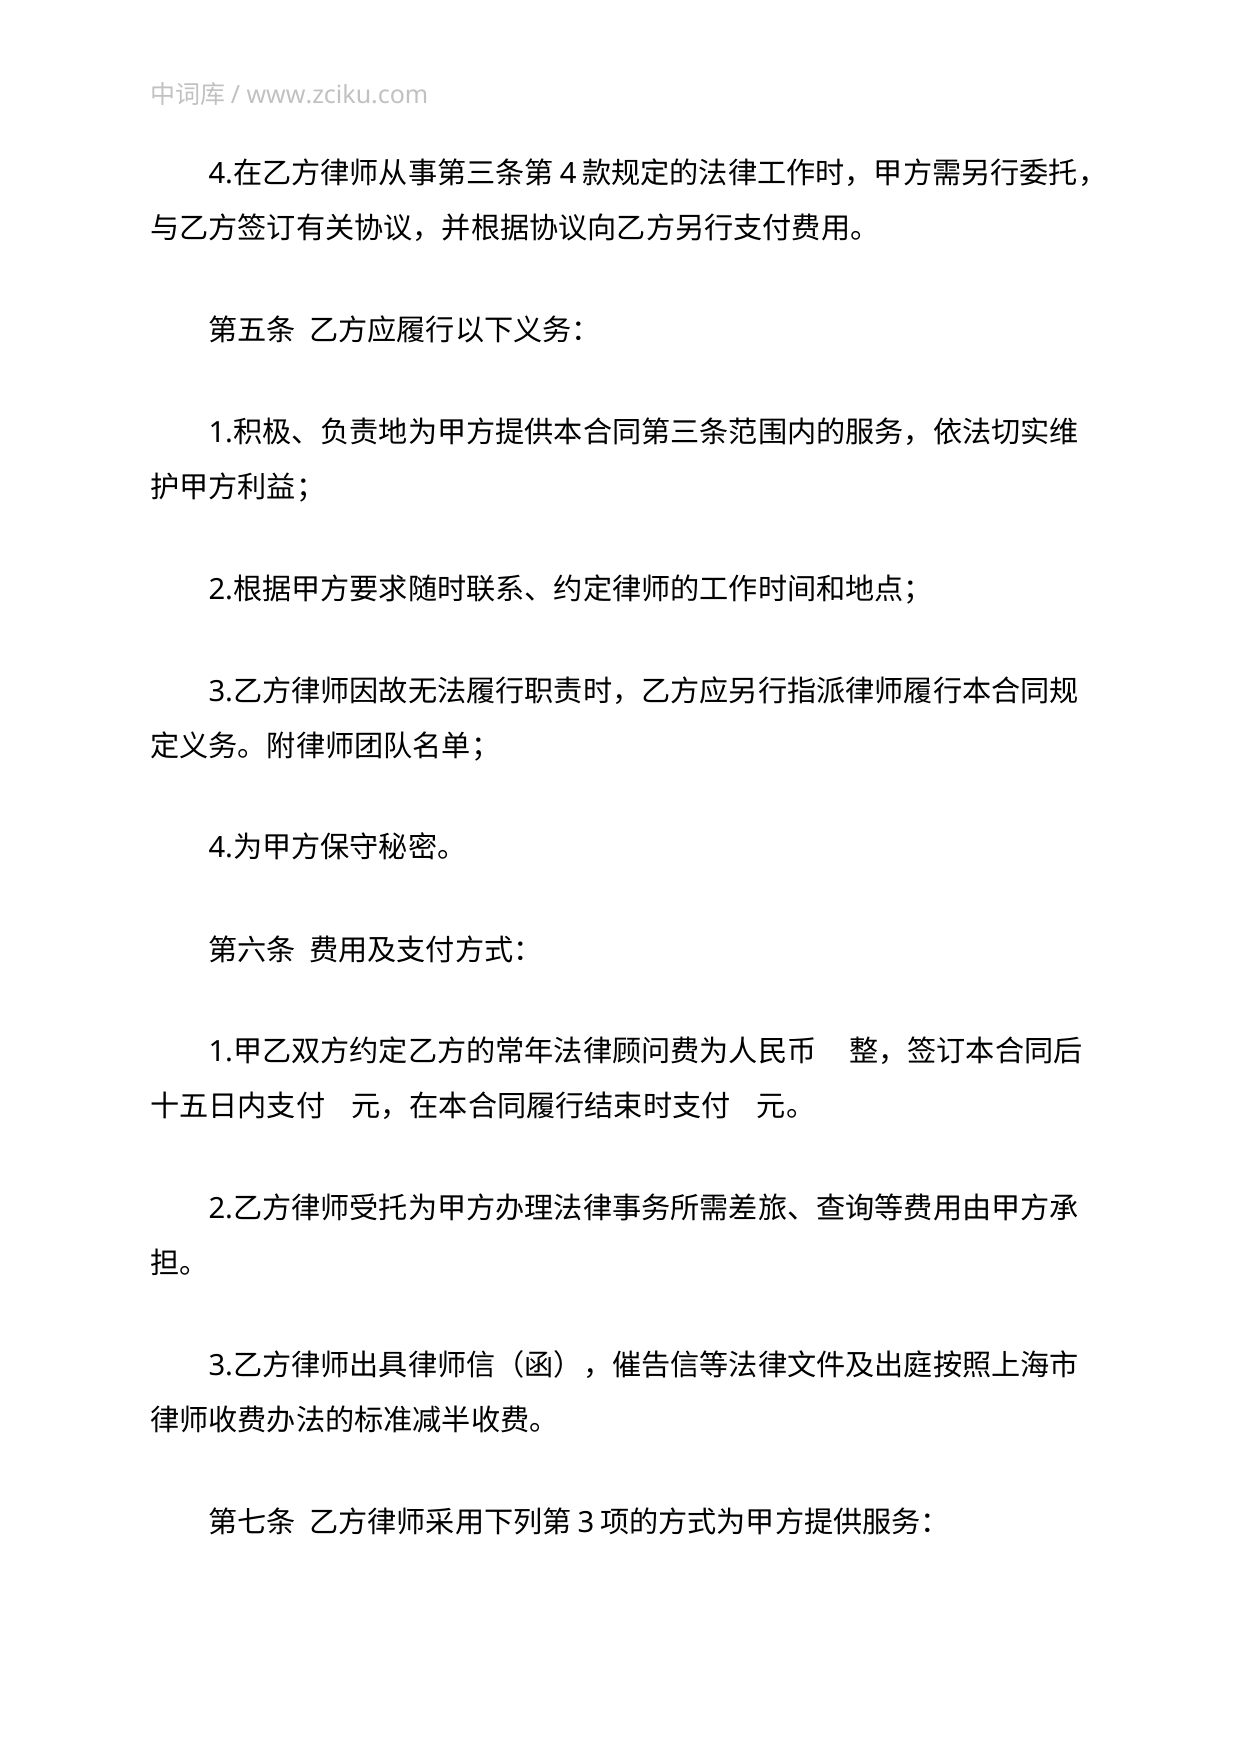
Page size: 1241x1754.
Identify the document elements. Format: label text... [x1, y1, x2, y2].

text 1.甲乙双方约定乙方的常年法律顾问费为人民币 整，签订本合同后十五日内支付 元，在本合同履行结束时支付 元。 [150, 1028, 1090, 1125]
text 第六条 费用及支付方式： [150, 926, 1090, 968]
text 第五条 乙方应履行以下义务： [150, 307, 1090, 349]
text 3.乙方律师因故无法履行职责时，乙方应另行指派律师履行本合同规定义务。附律师团队名单； [150, 667, 1090, 764]
text 2.根据甲方要求随时联系、约定律师的工作时间和地点； [150, 565, 1090, 608]
text 2.乙方律师受托为甲方办理法律事务所需差旅、查询等费用由甲方承担。 [150, 1184, 1090, 1282]
text 4.在乙方律师从事第三条第4款规定的法律工作时，甲方需另行委托，与乙方签订有关协议，并根据协议向乙方另行支付费用。 [150, 150, 1090, 247]
text 1.积极、负责地为甲方提供本合同第三条范围内的服务，依法切实维护甲方利益； [150, 408, 1090, 506]
text 第七条 乙方律师采用下列第3项的方式为甲方提供服务： [150, 1498, 1090, 1541]
text 4.为甲方保守秘密。 [150, 824, 1090, 866]
text 3.乙方律师出具律师信（函），催告信等法律文件及出庭按照上海市律师收费办法的标准减半收费。 [150, 1341, 1090, 1439]
